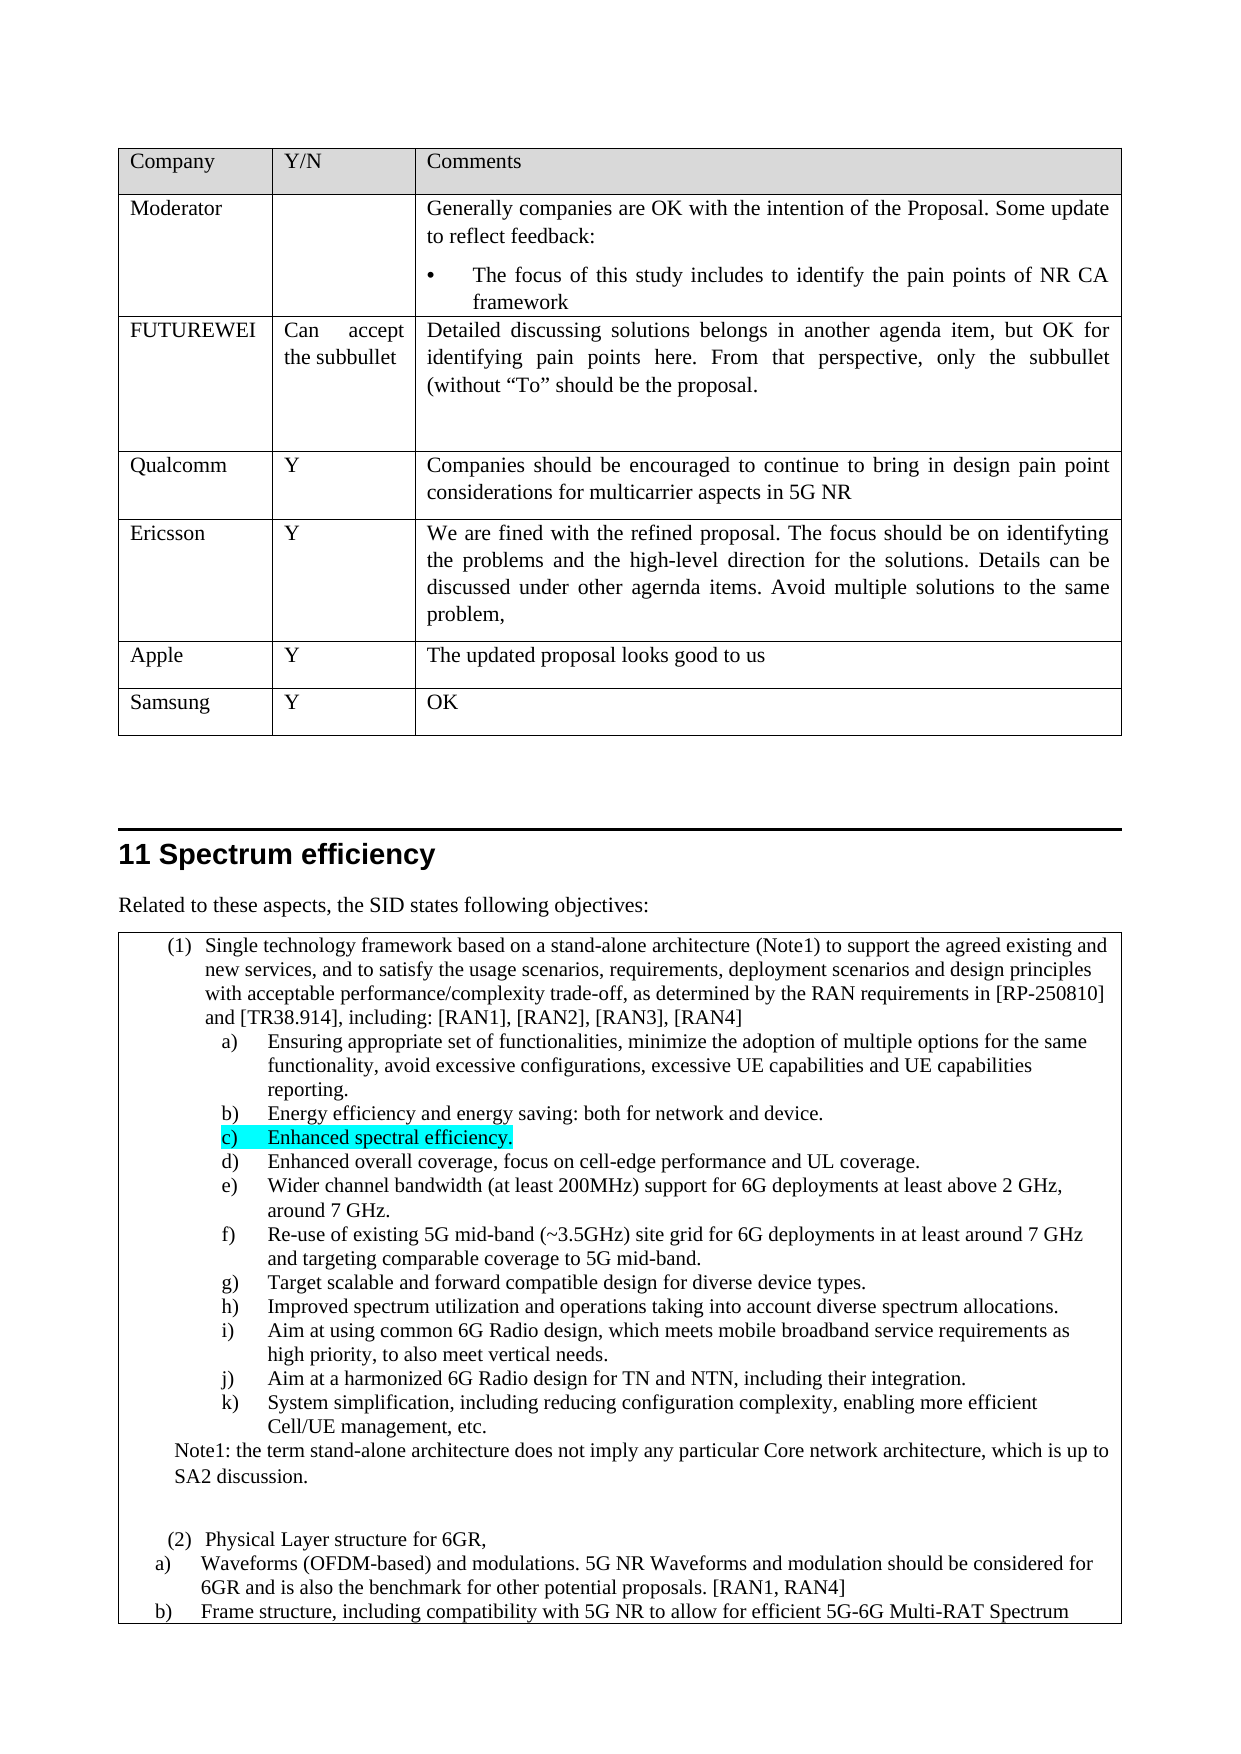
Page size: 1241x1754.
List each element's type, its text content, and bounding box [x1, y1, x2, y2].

table_header Comments [416, 149, 1121, 194]
table_cell Ericsson [119, 520, 272, 641]
table_cell Detailed discussing solutions belongs in another agenda item, but OK for identifying pain points here. From that perspective, only the subbullet (without “To” should be the proposal. [416, 317, 1121, 451]
table_cell The updated proposal looks good to us [416, 642, 1121, 688]
table_cell We are fined with the refined proposal. The focus should be on identifyting the problems and the high-level direction for the solutions. Details can be discussed under other agernda items. Avoid multiple solutions to the same problem, [416, 520, 1121, 641]
table_cell Can accept the subbullet [273, 317, 415, 451]
table_header Y/N [273, 149, 415, 194]
table_cell Companies should be encouraged to continue to bring in design pain point considerations for multicarrier aspects in 5G NR [416, 452, 1121, 519]
table_cell Y [273, 520, 415, 641]
table_cell Moderator [119, 195, 272, 316]
table_header Company [119, 149, 272, 194]
text Related to these aspects, the SID states following objectives: [118, 892, 1122, 917]
table_cell Qualcomm [119, 452, 272, 519]
table_cell Y [273, 642, 415, 688]
table_cell [273, 195, 415, 316]
table_cell Generally companies are OK with the intention of the Proposal. Some update to reflect feedback: The focus of this study includes to identify the pain points of NR CA framework [416, 195, 1121, 316]
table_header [119, 933, 1121, 1623]
table_cell Apple [119, 642, 272, 688]
table_cell FUTUREWEI [119, 317, 272, 451]
subtitle 11 Spectrum efficiency [118, 831, 1122, 871]
table_cell Y [273, 452, 415, 519]
table_cell OK [416, 689, 1121, 735]
table_cell Samsung [119, 689, 272, 735]
table_cell Y [273, 689, 415, 735]
